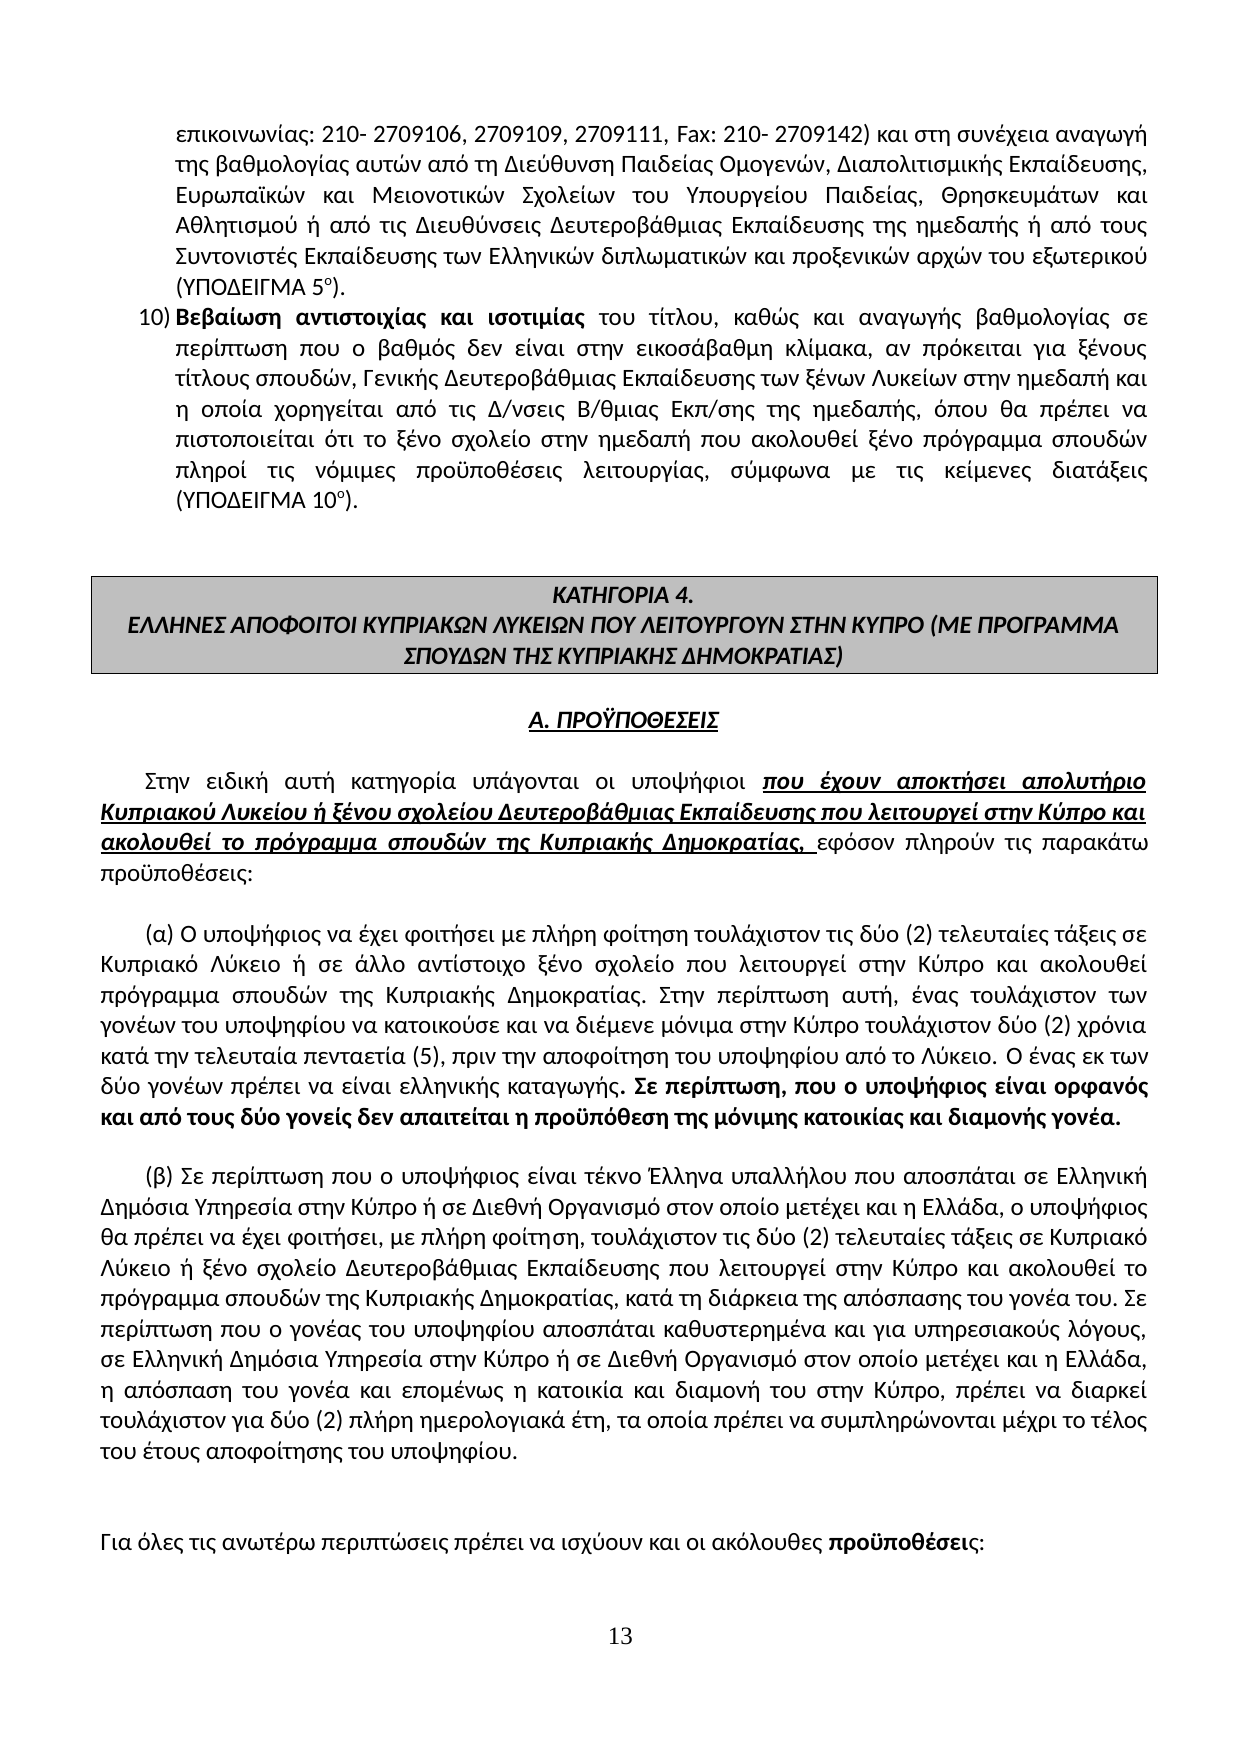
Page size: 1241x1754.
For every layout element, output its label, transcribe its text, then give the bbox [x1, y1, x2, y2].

text ΚΑΤΗΓΟΡΙΑ 4. [92, 577, 1157, 606]
text (β) Σε περίπτωση που ο υποψήφιος είναι τέκνο Έλληνα υπαλλήλου που αποσπάται σε Ελληνική Δημόσια Υπηρεσία στην Κύπρο ή σε Διεθνή Οργανισμό στον οποίο μετέχει και η Ελλάδα, ο υποψήφιος θα πρέπει να έχει φοιτήσει, με πλήρη φοίτηση, τουλάχιστον τις δύο (2) τελευταίες τάξεις σε Κυπριακό Λύκειο ή ξένο σχολείο Δευτεροβάθμιας Εκπαίδευσης που λειτουργεί στην Κύπρο και ακολουθεί το πρόγραμμα σπουδών της Κυπριακής Δημοκρατίας, κατά τη διάρκεια της απόσπασης του γονέα του. Σε περίπτωση που ο γονέας του υποψηφίου αποσπάται καθυστερημένα και για υπηρεσιακούς λόγους, σε Ελληνική Δημόσια Υπηρεσία στην Κύπρο ή σε Διεθνή Οργανισμό στον οποίο μετέχει και η Ελλάδα, η απόσπαση του γονέα και επομένως η κατοικία και διαμονή του στην Κύπρο, πρέπει να διαρκεί τουλάχιστον για δύο (2) πλήρη ημερολογιακά έτη, τα οποία πρέπει να συμπληρώνονται μέχρι το τέλος του έτους αποφοίτησης του υποψηφίου. [100, 1160, 1149, 1466]
text (α) Ο υποψήφιος να έχει φοιτήσει με πλήρη φοίτηση τουλάχιστον τις δύο (2) τελευταίες τάξεις σε Κυπριακό Λύκειο ή σε άλλο αντίστοιχο ξένο σχολείο που λειτουργεί στην Κύπρο και ακολουθεί πρόγραμμα σπουδών της Κυπριακής Δημοκρατίας. Στην περίπτωση αυτή, ένας τουλάχιστον των γονέων του υποψηφίου να κατοικούσε και να διέμενε μόνιμα στην Κύπρο τουλάχιστον δύο (2) χρόνια κατά την τελευταία πενταετία (5), πριν την αποφοίτηση του υποψηφίου από το Λύκειο. Ο ένας εκ των δύο γονέων πρέπει να είναι ελληνικής καταγωγής. Σε περίπτωση, που ο υποψήφιος είναι ορφανός και από τους δύο γονείς δεν απαιτείται η προϋπόθεση της μόνιμης κατοικίας και διαμονής γονέα. [100, 918, 1149, 1132]
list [138, 118, 1149, 301]
text Στην ειδική αυτή κατηγορία υπάγονται οι υποψήφιοι που έχουν αποκτήσει απολυτήριο Κυπριακού Λυκείου ή ξένου σχολείου Δευτεροβάθμιας Εκπαίδευσης που λειτουργεί στην Κύπρο και ακολουθεί το πρόγραμμα σπουδών της Κυπριακής Δημοκρατίας, εφόσον πληρούν τις παρακάτω προϋποθέσεις: [100, 765, 1149, 887]
text Για όλες τις ανωτέρω περιπτώσεις πρέπει να ισχύουν και οι ακόλουθες προϋποθέσεις: [100, 1527, 1149, 1557]
text ΕΛΛΗΝΕΣ ΑΠΟΦΟΙΤΟΙ ΚΥΠΡΙΑΚΩΝ ΛΥΚΕΙΩΝ ΠΟΥ ΛΕΙΤΟΥΡΓΟΥΝ ΣΤΗΝ ΚΥΠΡΟ (ΜΕ ΠΡΟΓΡΑΜΜΑ ΣΠΟΥΔΩΝ ΤΗΣ ΚΥΠΡΙΑΚΗΣ ΔΗΜΟΚΡΑΤΙΑΣ) [92, 606, 1157, 673]
list Βεβαίωση αντιστοιχίας και ισοτιμίας του τίτλου, καθώς και αναγωγής βαθμολογίας σε περίπτωση που ο βαθμός δεν είναι στην εικοσάβαθμη κλίμακα, αν πρόκειται για ξένους τίτλους σπουδών, Γενικής Δευτεροβάθμιας Εκπαίδευσης των ξένων Λυκείων στην ημεδαπή και η οποία χορηγείται από τις Δ/νσεις Β/θμιας Εκπ/σης της ημεδαπής, όπου θα πρέπει να πιστοποιείται ότι το ξένο σχολείο στην ημεδαπή που ακολουθεί ξένο πρόγραμμα σπουδών πληροί τις νόμιμες προϋποθέσεις λειτουργίας, σύμφωνα με τις κείμενες διατάξεις (ΥΠΟΔΕΙΓΜΑ 10ο). [138, 301, 1149, 515]
text Α. ΠΡΟΫΠΟΘΕΣΕΙΣ [100, 704, 1149, 735]
